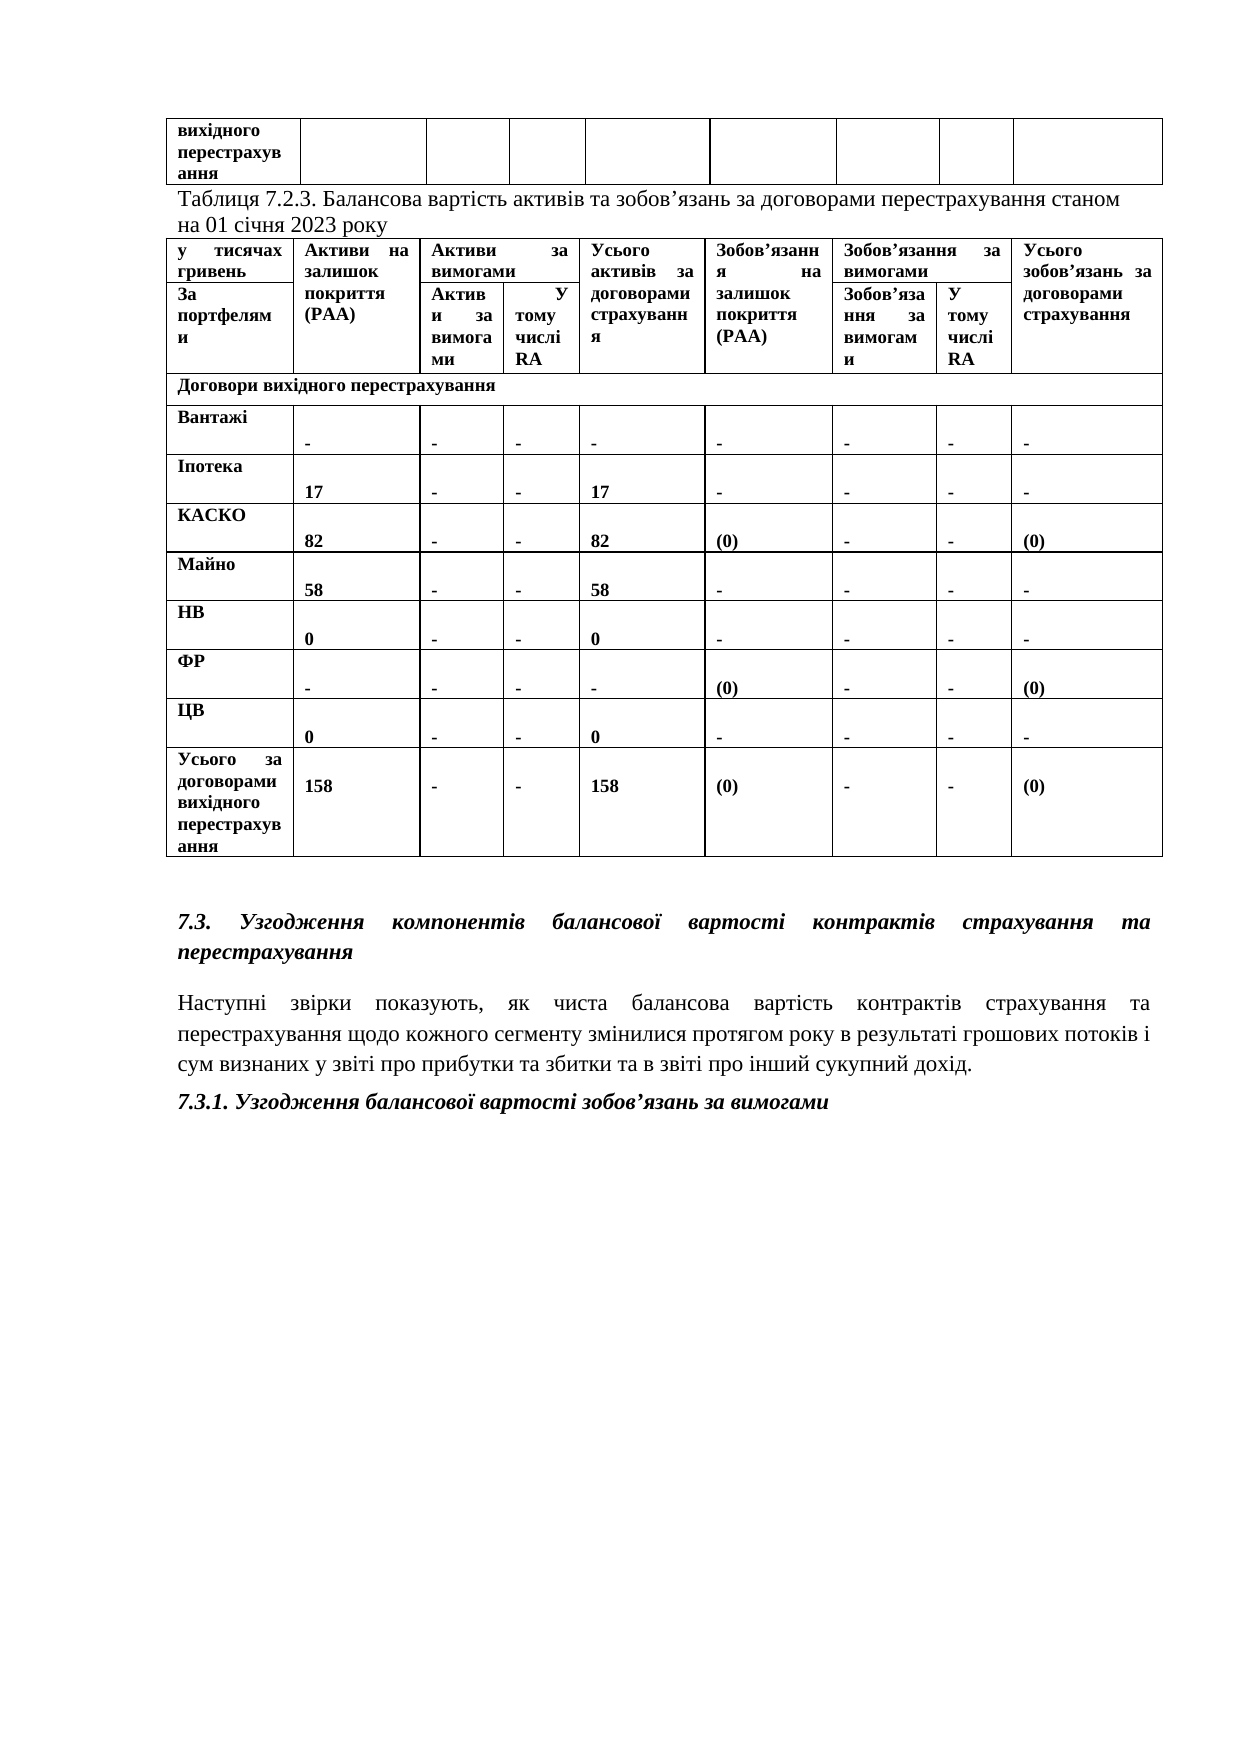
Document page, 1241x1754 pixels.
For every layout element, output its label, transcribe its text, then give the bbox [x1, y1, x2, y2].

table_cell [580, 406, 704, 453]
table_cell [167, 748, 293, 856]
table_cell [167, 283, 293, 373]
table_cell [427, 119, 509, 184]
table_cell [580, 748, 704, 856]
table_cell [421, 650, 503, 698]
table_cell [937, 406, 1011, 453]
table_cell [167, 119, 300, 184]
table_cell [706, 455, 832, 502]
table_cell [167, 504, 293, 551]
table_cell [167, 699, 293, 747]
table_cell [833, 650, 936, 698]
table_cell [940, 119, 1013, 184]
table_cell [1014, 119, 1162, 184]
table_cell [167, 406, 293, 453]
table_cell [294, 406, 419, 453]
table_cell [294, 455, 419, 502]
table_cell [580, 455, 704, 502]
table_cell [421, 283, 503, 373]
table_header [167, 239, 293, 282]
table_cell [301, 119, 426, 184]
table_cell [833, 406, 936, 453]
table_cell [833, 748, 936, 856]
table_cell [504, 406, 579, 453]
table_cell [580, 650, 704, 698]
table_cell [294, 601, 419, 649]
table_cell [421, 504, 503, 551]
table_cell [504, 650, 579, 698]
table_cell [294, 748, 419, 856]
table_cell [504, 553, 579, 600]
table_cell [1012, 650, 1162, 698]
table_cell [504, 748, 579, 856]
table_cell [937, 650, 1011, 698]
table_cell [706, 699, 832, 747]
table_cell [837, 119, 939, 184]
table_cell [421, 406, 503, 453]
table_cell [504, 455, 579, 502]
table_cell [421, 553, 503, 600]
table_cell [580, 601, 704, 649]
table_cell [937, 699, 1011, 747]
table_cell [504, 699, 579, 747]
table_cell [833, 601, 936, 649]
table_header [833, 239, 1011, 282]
text на 01 січня 2023 року [177, 211, 1152, 238]
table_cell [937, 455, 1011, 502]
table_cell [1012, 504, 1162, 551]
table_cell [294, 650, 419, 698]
text 7.3.1. Узгодження балансової вартості зобов’язань за вимогами [177, 1088, 1152, 1115]
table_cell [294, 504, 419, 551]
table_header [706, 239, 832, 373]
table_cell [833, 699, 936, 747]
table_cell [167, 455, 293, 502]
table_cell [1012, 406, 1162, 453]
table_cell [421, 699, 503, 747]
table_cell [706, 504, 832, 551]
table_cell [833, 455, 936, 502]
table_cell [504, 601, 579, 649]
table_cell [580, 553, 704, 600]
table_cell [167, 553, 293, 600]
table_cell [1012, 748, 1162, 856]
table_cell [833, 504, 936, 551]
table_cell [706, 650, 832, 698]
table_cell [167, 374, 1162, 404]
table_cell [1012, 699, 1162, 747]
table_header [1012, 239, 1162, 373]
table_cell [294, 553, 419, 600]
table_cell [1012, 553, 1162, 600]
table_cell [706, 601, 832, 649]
text Таблиця 7.2.3. Балансова вартість активів та зобов’язань за договорами перестрахування станом [177, 185, 1152, 211]
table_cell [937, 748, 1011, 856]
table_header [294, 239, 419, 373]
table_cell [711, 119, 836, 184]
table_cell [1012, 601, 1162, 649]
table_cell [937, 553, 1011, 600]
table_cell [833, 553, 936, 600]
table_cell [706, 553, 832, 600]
text 7.3. Узгодження компонентів балансової вартості контрактів страхування та перестрахування [177, 908, 1152, 965]
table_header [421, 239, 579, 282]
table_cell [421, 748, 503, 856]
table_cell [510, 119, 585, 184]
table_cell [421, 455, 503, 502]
text Наступні звірки показують, як чиста балансова вартість контрактів страхування та перестрахування щодо кожного сегменту змінилися протягом року в результаті грошових потоків і сум визнаних у звіті про прибутки та збитки та в звіті про інший сукупний дохід. [177, 989, 1152, 1076]
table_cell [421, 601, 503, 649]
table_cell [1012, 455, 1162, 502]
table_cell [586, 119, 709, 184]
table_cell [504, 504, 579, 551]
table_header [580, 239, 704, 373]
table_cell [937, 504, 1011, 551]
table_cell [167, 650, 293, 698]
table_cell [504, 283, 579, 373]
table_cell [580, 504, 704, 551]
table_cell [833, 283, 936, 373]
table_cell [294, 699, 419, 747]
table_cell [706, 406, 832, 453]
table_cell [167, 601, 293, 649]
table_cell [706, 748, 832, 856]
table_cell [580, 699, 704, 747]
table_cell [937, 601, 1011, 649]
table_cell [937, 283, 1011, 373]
